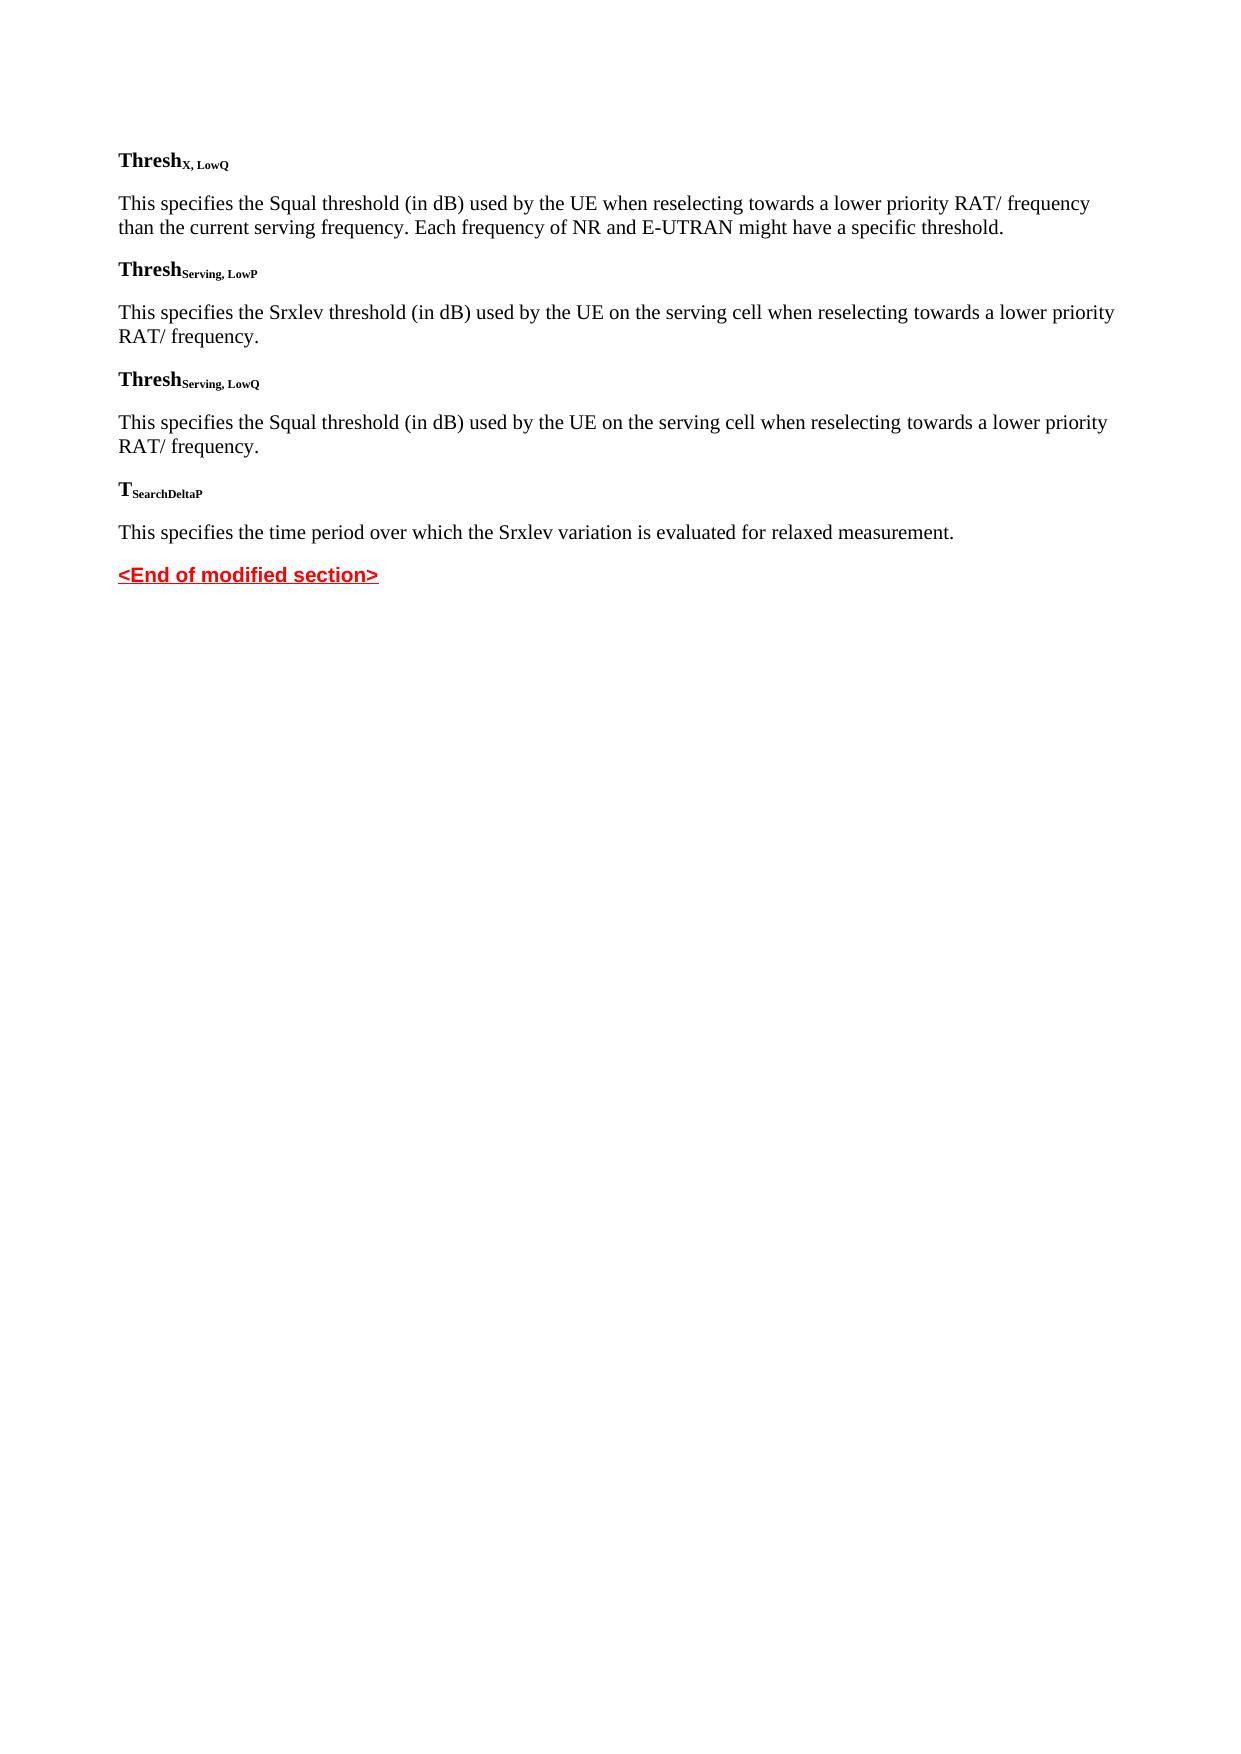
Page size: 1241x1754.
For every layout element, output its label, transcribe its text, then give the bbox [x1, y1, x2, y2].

text This specifies the time period over which the Srxlev variation is evaluated for relaxed measurement. [118, 519, 1122, 544]
text ThreshServing, LowP [118, 257, 1122, 281]
text This specifies the Squal threshold (in dB) used by the UE on the serving cell when reselecting towards a lower priority RAT/ frequency. [118, 410, 1122, 458]
text This specifies the Squal threshold (in dB) used by the UE when reselecting towards a lower priority RAT/ frequency than the current serving frequency. Each frequency of NR and E-UTRAN might have a specific threshold. [118, 191, 1122, 239]
text ThreshX, LowQ [118, 148, 1122, 172]
text TSearchDeltaP [118, 477, 1122, 501]
text ThreshServing, LowQ [118, 367, 1122, 391]
text This specifies the Srxlev threshold (in dB) used by the UE on the serving cell when reselecting towards a lower priority RAT/ frequency. [118, 300, 1122, 348]
text <End of modified section> [118, 562, 1122, 586]
